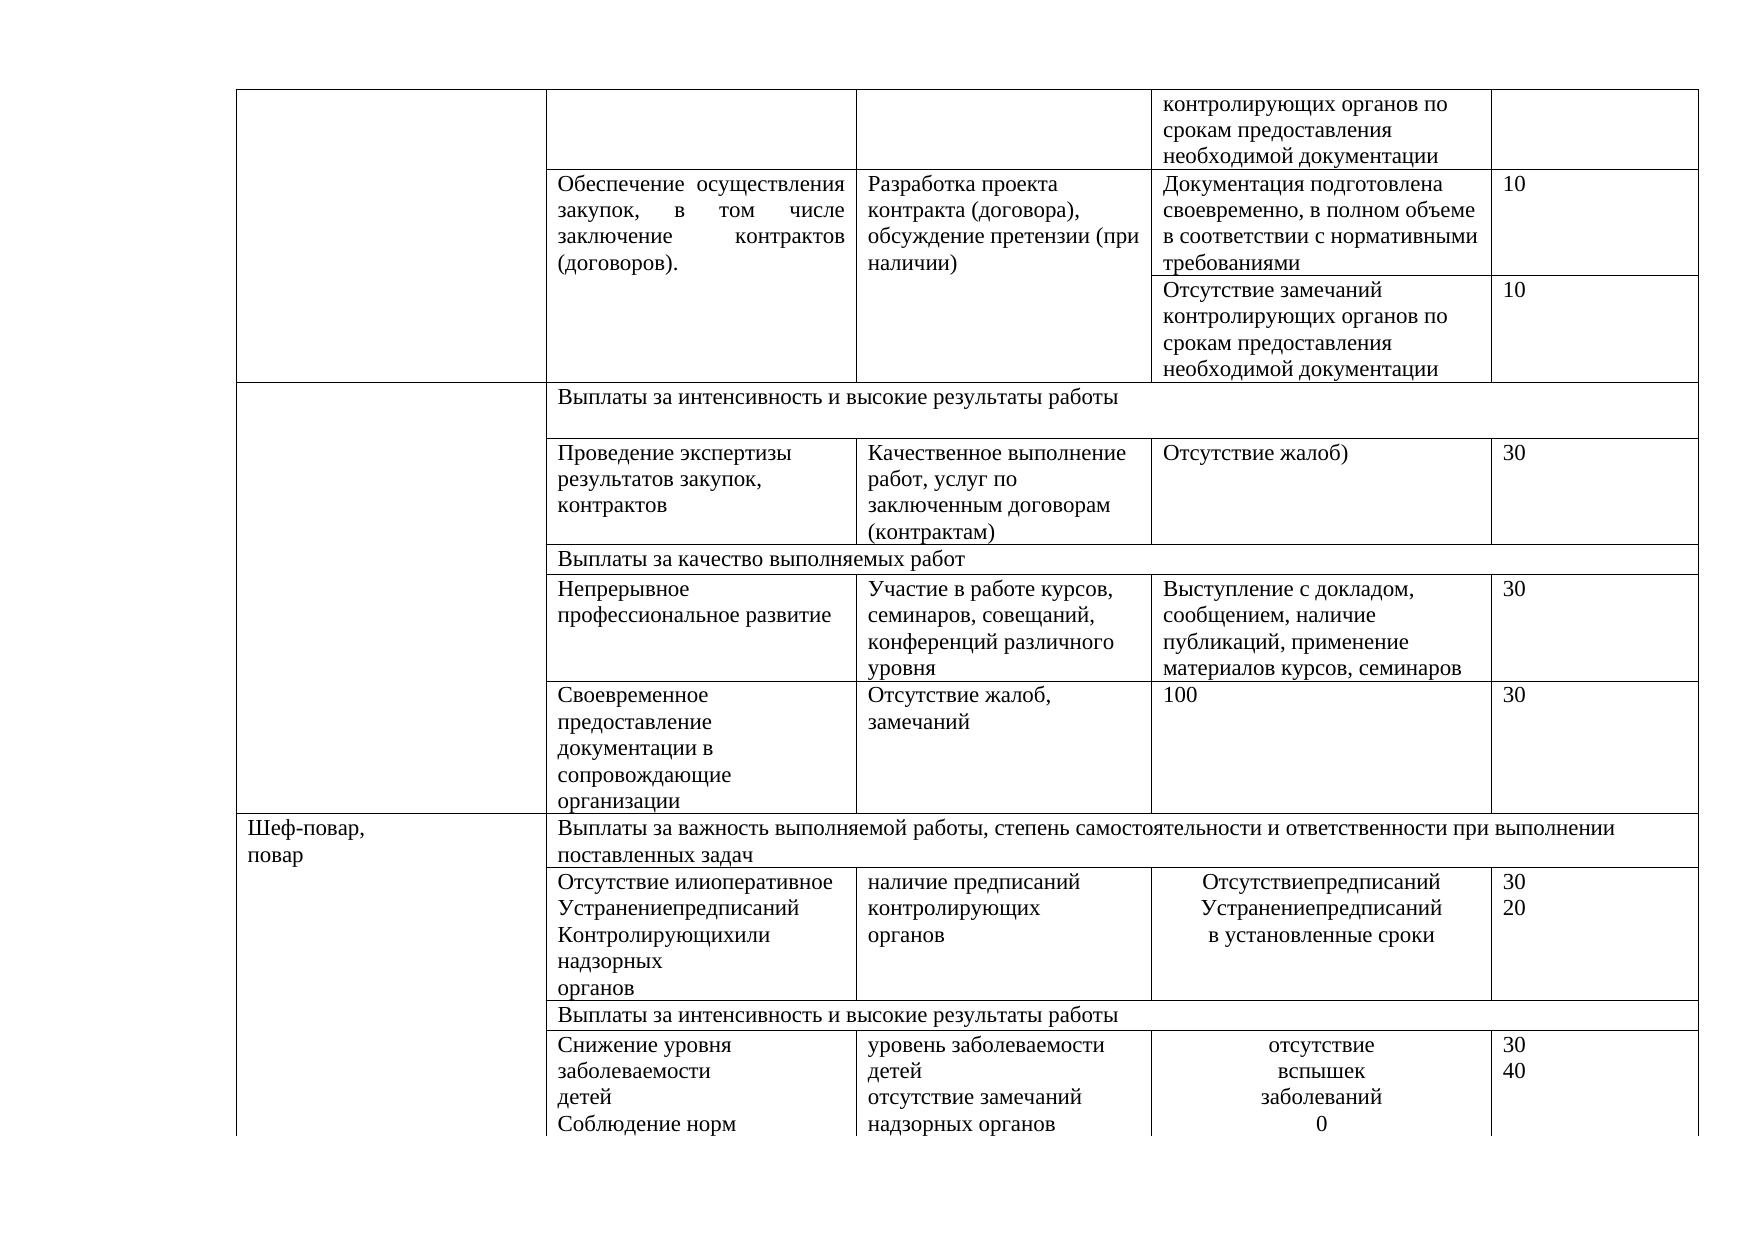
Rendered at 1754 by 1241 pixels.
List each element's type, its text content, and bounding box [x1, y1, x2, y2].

table_cell 30 20 [1492, 868, 1698, 1000]
table_cell наличие предписаний контролирующих органов [857, 868, 1151, 1000]
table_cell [1152, 90, 1491, 169]
table_cell Отсутствие жалоб) [1152, 439, 1491, 544]
table_cell Шеф-повар, повар [237, 814, 546, 1136]
table_cell Участие в работе курсов, семинаров, совещаний, конференций различного уровня [857, 575, 1151, 681]
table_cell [1152, 170, 1491, 275]
table_cell [1491, 1001, 1698, 1030]
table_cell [1152, 1031, 1491, 1136]
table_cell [857, 1031, 1151, 1136]
table_cell 100 [1152, 682, 1491, 813]
table_cell Выплаты за важность выполняемой работы, степень самостоятельности и ответственности при выполнении поставленных задач [547, 814, 1698, 867]
table_cell 20 [1492, 90, 1698, 169]
table_cell Качественное выполнение работ, услуг по заключенным договорам (контрактам) [857, 439, 1151, 544]
table_cell 30 [1492, 682, 1698, 813]
table_cell 10 [1492, 276, 1698, 382]
table_cell Выплаты за интенсивность и высокие результаты работы [547, 383, 1698, 438]
table_cell Выступление с докладом, сообщением, наличие публикаций, применение материалов курсов, семинаров [1152, 575, 1491, 681]
table_cell Непрерывное профессиональное развитие [547, 575, 856, 681]
table_cell Своевременное предоставление документации в сопровождающие организации [547, 682, 856, 813]
table_cell 10 [1492, 170, 1698, 275]
table_cell 30 40 [1492, 1031, 1698, 1136]
table_cell 30 [1492, 575, 1698, 681]
table_cell Отсутствие жалоб, замечаний [857, 682, 1151, 813]
table_cell Выплаты за качество выполняемых работ [547, 545, 1698, 574]
table_cell Обеспечение осуществления закупок, в том числе заключение контрактов (договоров). [547, 170, 856, 382]
table_cell Отсутствие илиоперативное Устранениепредписаний Контролирующихили надзорных органов [547, 868, 856, 1000]
table_cell Проведение экспертизы результатов закупок, контрактов [547, 439, 856, 544]
table_cell Разработка проекта контракта (договора), обсуждение претензии (при наличии) [857, 170, 1151, 382]
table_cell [547, 1031, 856, 1136]
table_cell Отсутствиепредписаний Устранениепредписаний в установленные сроки [1152, 868, 1491, 1000]
table_cell Отсутствие замечаний контролирующих органов по срокам предоставления необходимой документации [1152, 276, 1491, 382]
table_cell Выплаты за интенсивность и высокие результаты работы [547, 1001, 1491, 1030]
table_cell 30 [1492, 439, 1698, 544]
table_cell [237, 383, 546, 813]
